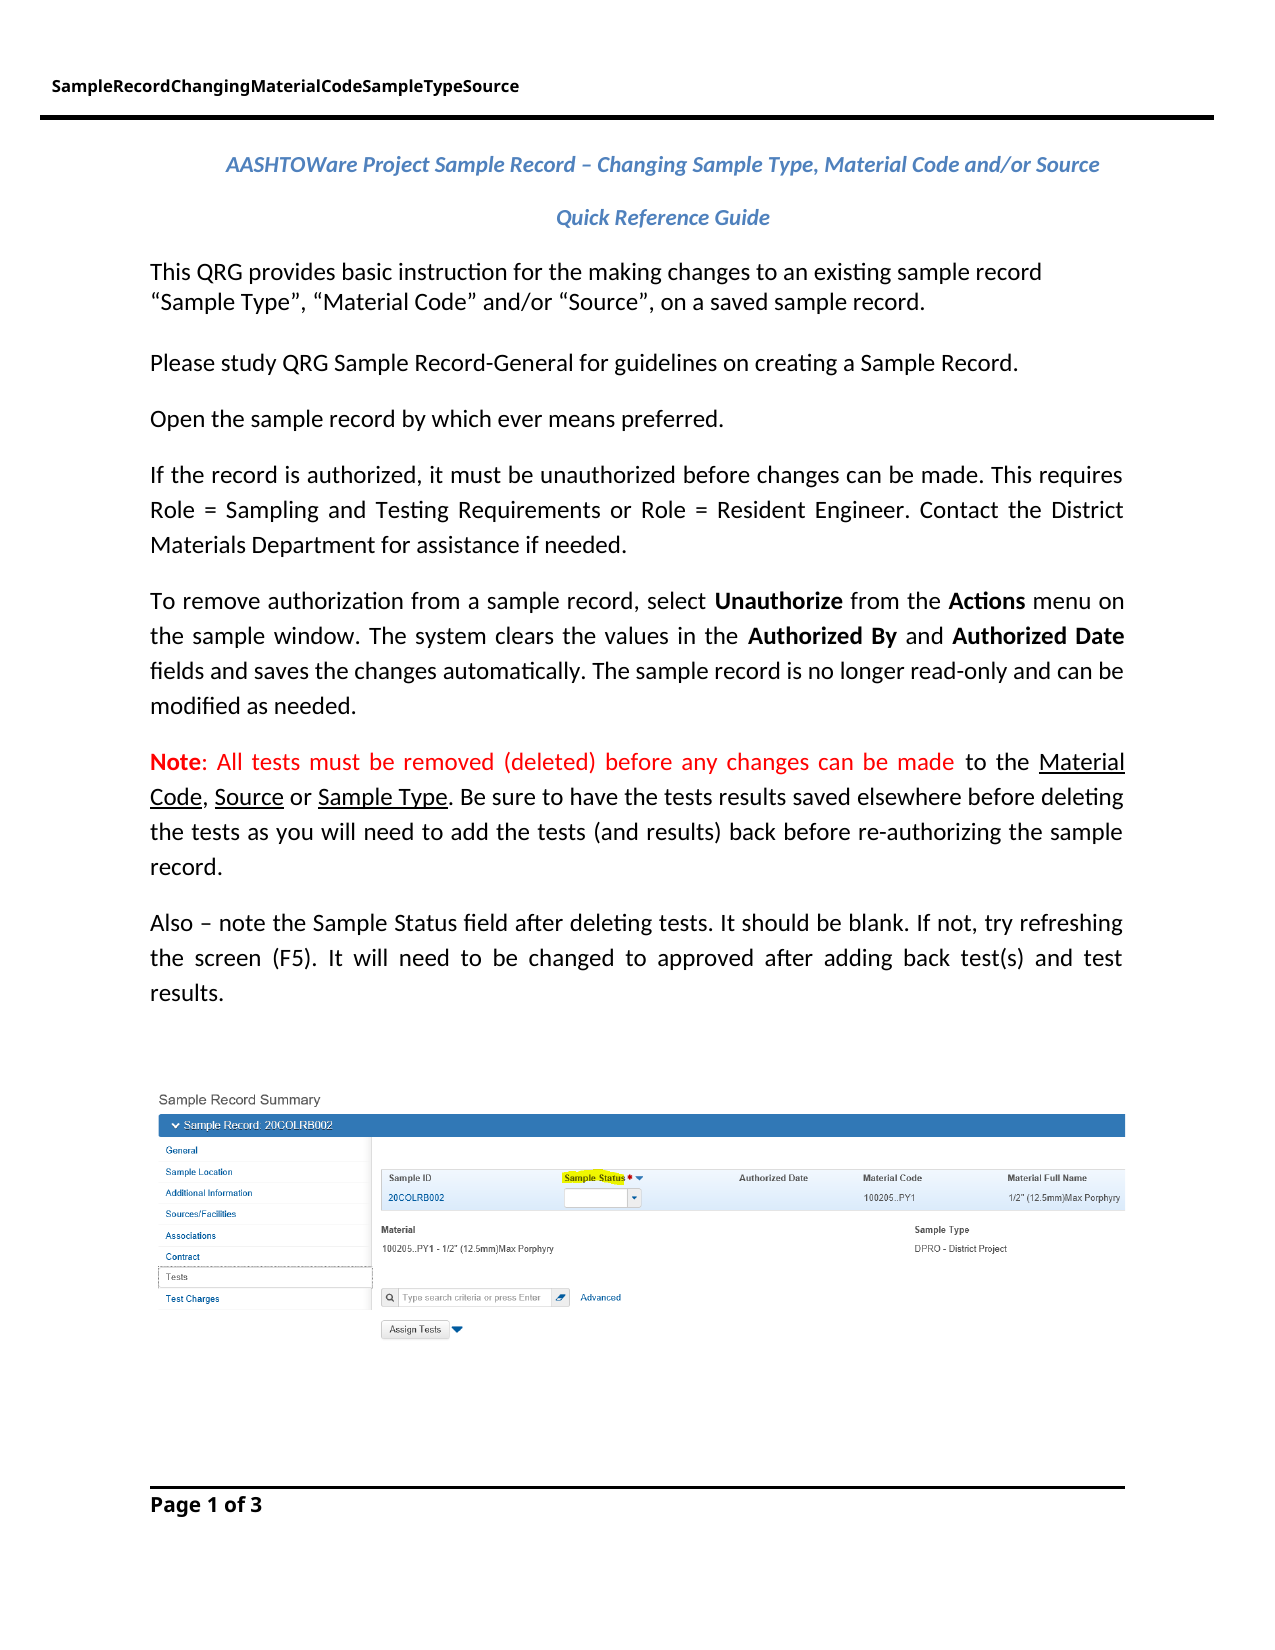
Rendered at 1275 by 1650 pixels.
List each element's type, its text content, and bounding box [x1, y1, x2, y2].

text This QRG provides basic instruction for the making changes to an existing sample record “Sample Type”, “Material Code” and/or “Source”, on a saved sample record. [150, 256, 1125, 317]
text Note: All tests must be removed (deleted) before any changes can be made to the Material Code, Source or Sample Type. Be sure to have the tests results saved elsewhere before deleting the tests as you will need to add the tests (and results) back before re-authorizing the sample record. [150, 746, 1125, 881]
picture [150, 1088, 1125, 1347]
text Open the sample record by which ever means preferred. [150, 403, 1125, 434]
text Please study QRG Sample Record-General for guidelines on creating a Sample Record. [150, 348, 1125, 378]
text Also – note the Sample Status field after deleting tests. It should be blank. If not, try refreshing the screen (F5). It will need to be changed to approved after adding back test(s) and test results. [150, 907, 1125, 1007]
text AASHTOWare Project Sample Record – Changing Sample Type, Material Code and/or Source [225, 150, 1101, 178]
text Quick Reference Guide [225, 203, 1101, 231]
text If the record is authorized, it must be unauthorized before changes can be made. This requires Role = Sampling and Testing Requirements or Role = Resident Engineer. Contact the District Materials Department for assistance if needed. [150, 459, 1125, 560]
text To remove authorization from a sample record, select Unauthorize from the Actions menu on the sample window. The system clears the values in the Authorized By and Authorized Date fields and saves the changes automatically. The sample record is no longer read-only and can be modified as needed. [150, 585, 1125, 721]
